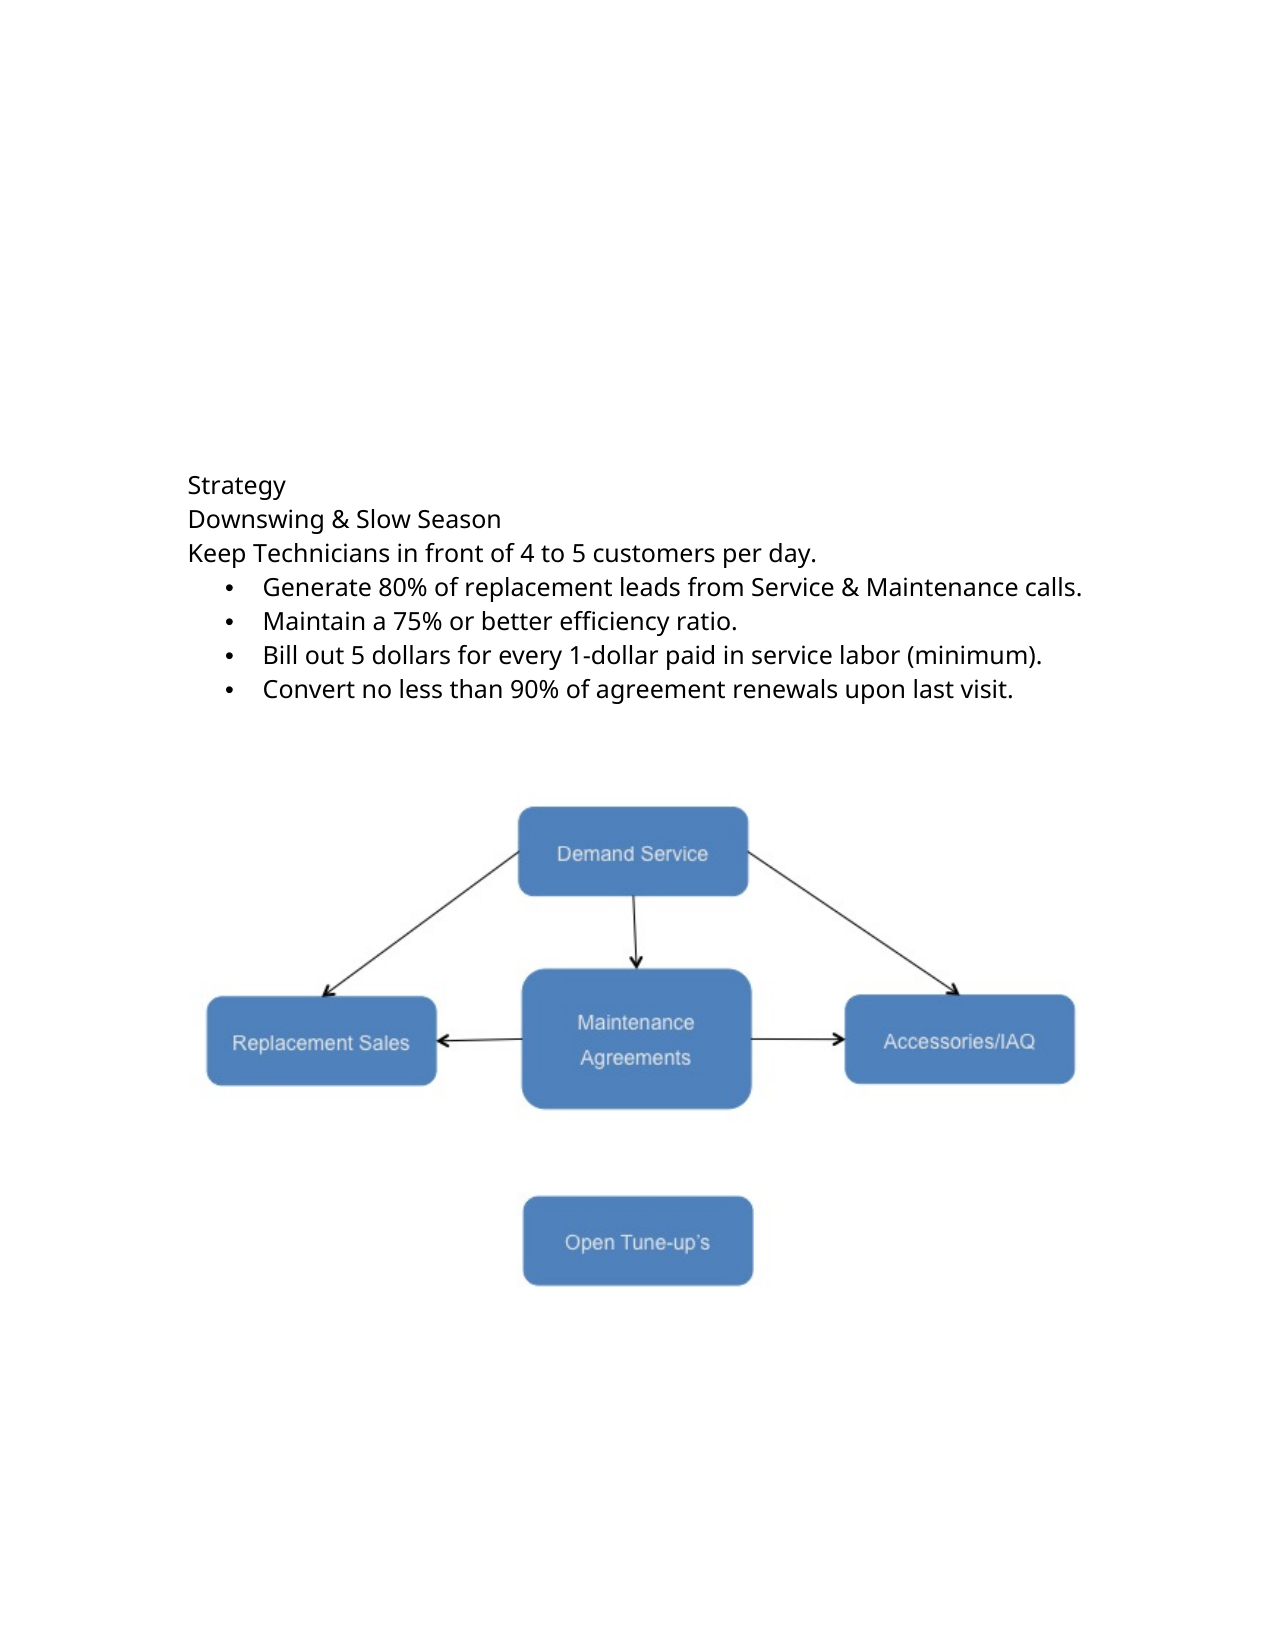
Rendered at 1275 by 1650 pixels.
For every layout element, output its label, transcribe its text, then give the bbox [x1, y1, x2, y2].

list Generate 80% of replacement leads from Service & Maintenance calls. [225, 570, 1087, 604]
list Maintain a 75% or better efficiency ratio. [225, 604, 1087, 638]
text Keep Technicians in front of 4 to 5 customers per day. [187, 536, 1087, 570]
list Convert no less than 90% of agreement renewals upon last visit. [225, 672, 1087, 706]
list Bill out 5 dollars for every 1-dollar paid in service labor (minimum). [225, 638, 1087, 672]
text Downswing & Slow Season [187, 502, 1087, 536]
text Strategy [187, 467, 1087, 502]
picture [187, 779, 1088, 1307]
